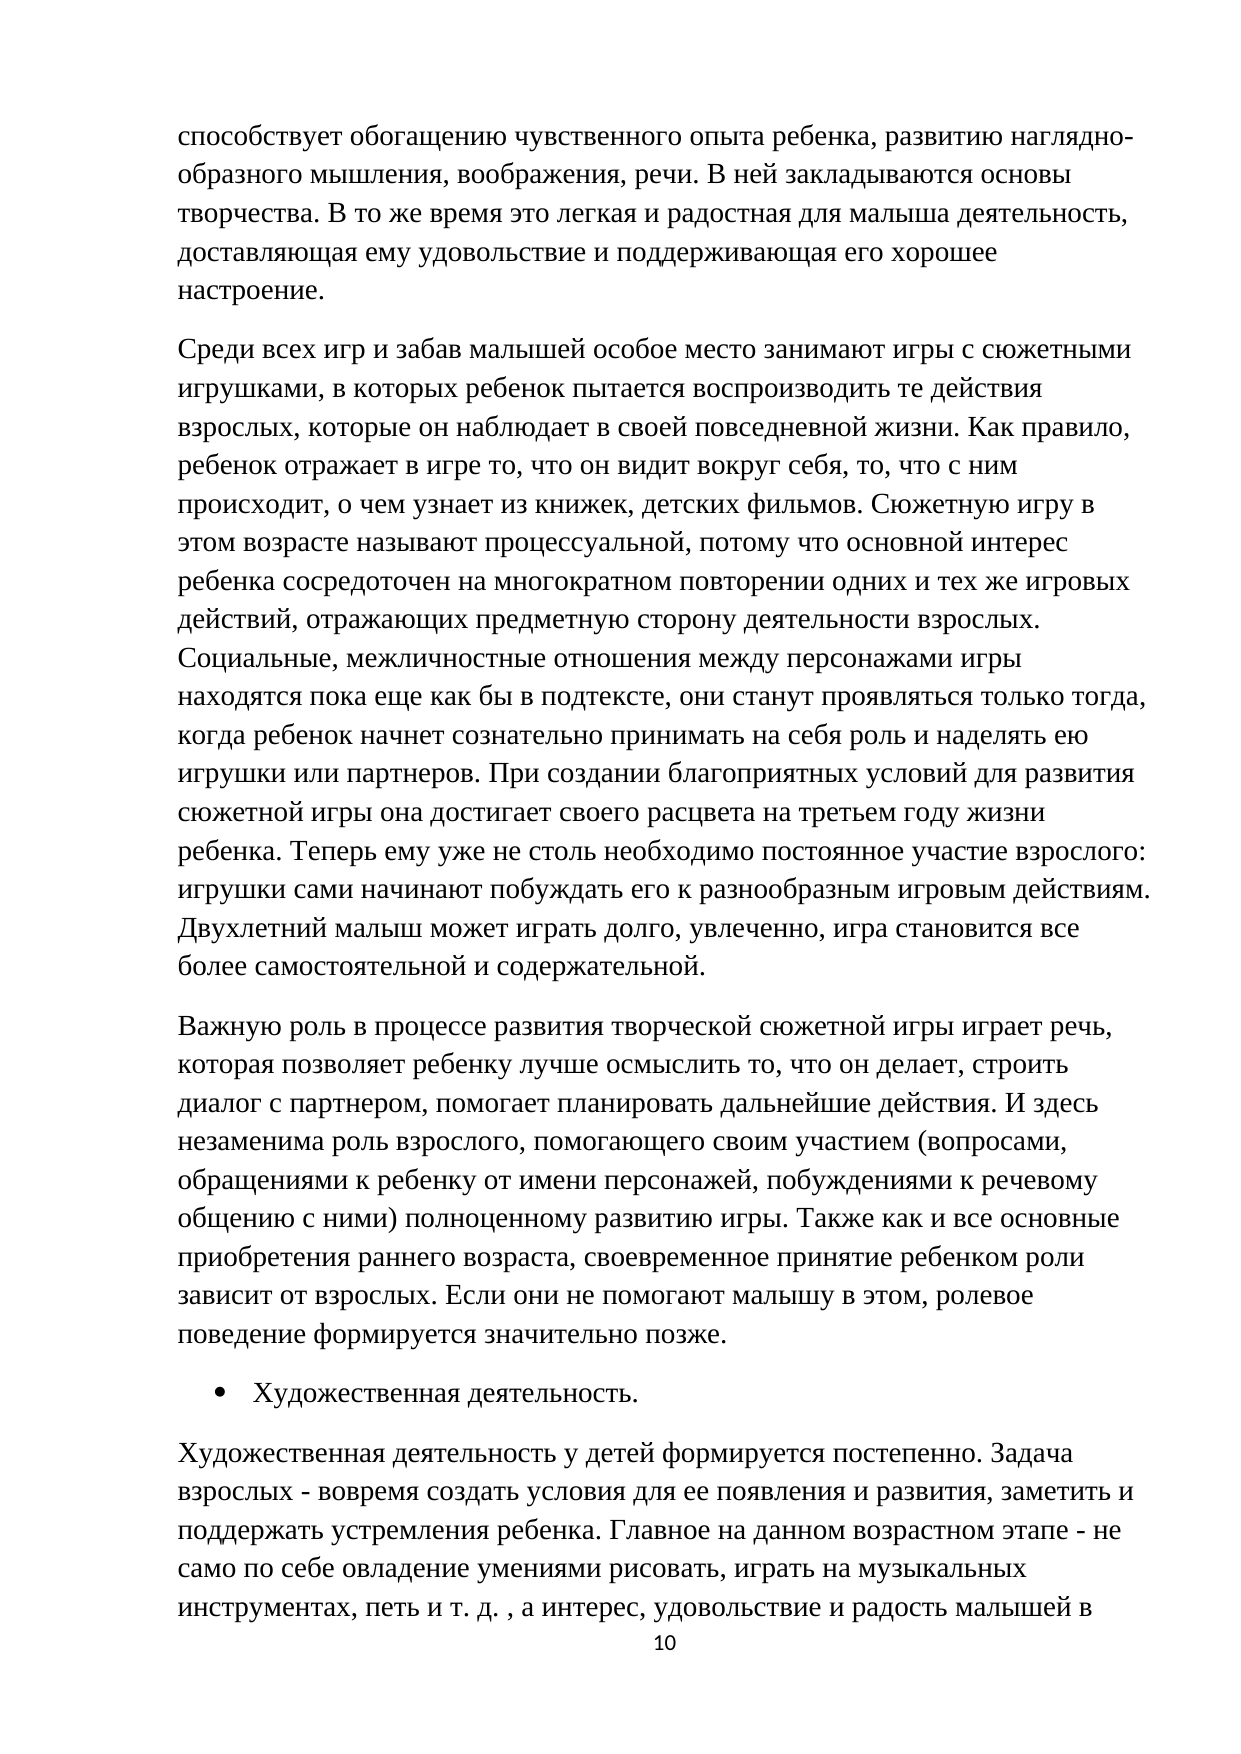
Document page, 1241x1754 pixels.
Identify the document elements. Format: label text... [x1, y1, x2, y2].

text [177, 118, 1152, 306]
text Среди всех игр и забав малышей особое место занимают игры с сюжетными игрушками, в которых ребенок пытается воспроизводить те действия взрослых, которые он наблюдает в своей повседневной жизни. Как правило, ребенок отражает в игре то, что он видит вокруг себя, то, что с ним происходит, о чем узнает из книжек, детских фильмов. Сюжетную игру в этом возрасте называют процессуальной, потому что основной интерес ребенка сосредоточен на многократном повторении одних и тех же игровых действий, отражающих предметную сторону деятельности взрослых. Социальные, межличностные отношения между персонажами игры находятся пока еще как бы в подтексте, они станут проявляться только тогда, когда ребенок начнет сознательно принимать на себя роль и наделять ею игрушки или партнеров. При создании благоприятных условий для развития сюжетной игры она достигает своего расцвета на третьем году жизни ребенка. Теперь ему уже не столь необходимо постоянное участие взрослого: игрушки сами начинают побуждать его к разнообразным игровым действиям. Двухлетний малыш может играть долго, увлеченно, игра становится все более самостоятельной и содержательной. [177, 332, 1152, 982]
text Важную роль в процессе развития творческой сюжетной игры играет речь, которая позволяет ребенку лучше осмыслить то, что он делает, строить диалог с партнером, помогает планировать дальнейшие действия. И здесь незаменима роль взрослого, помогающего своим участием (вопросами, обращениями к ребенку от имени персонажей, побуждениями к речевому общению с ними) полноценному развитию игры. Также как и все основные приобретения раннего возраста, своевременное принятие ребенком роли зависит от взрослых. Если они не помогают малышу в этом, ролевое поведение формируется значительно позже. [177, 1008, 1152, 1349]
list Художественная деятельность. [215, 1375, 1152, 1409]
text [177, 1435, 1152, 1623]
